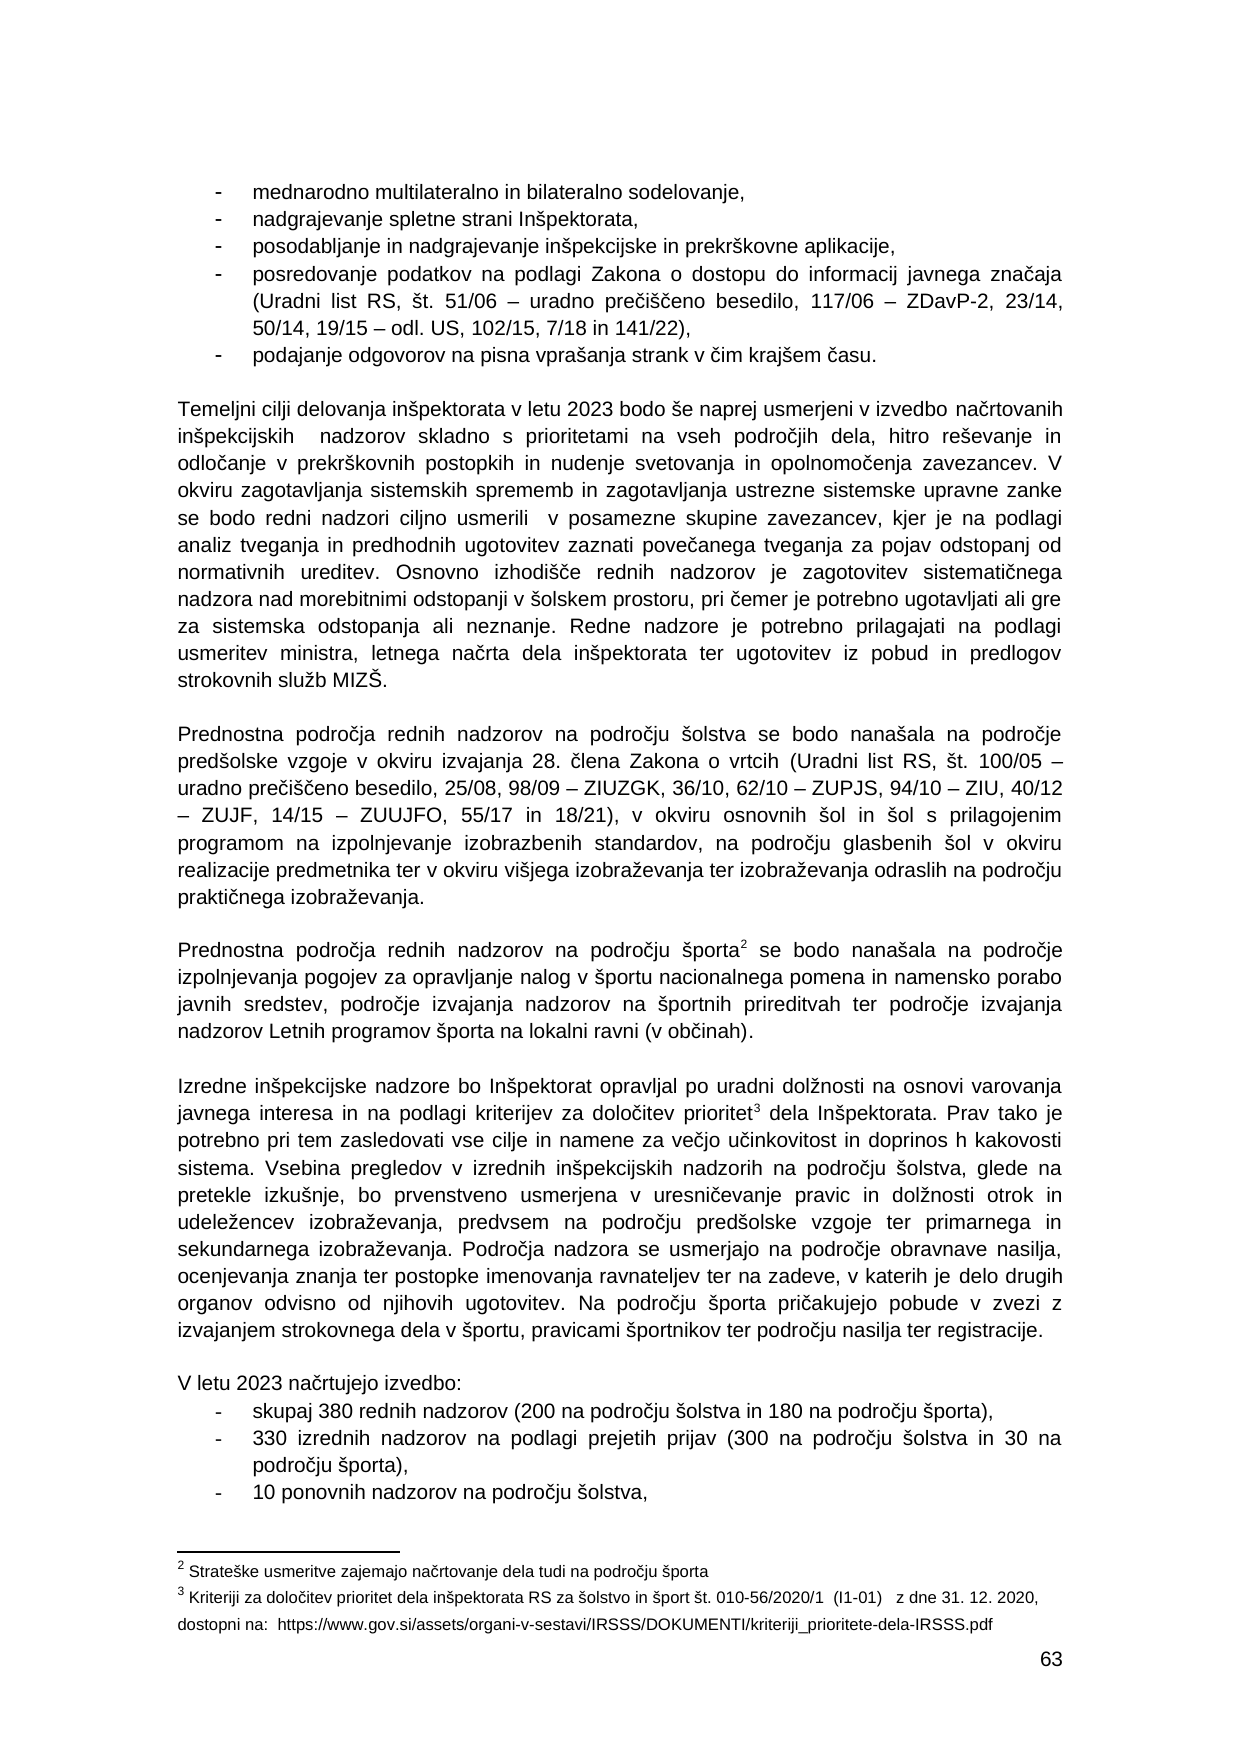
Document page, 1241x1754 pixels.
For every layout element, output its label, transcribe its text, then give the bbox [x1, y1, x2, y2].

list skupaj 380 rednih nadzorov (200 na področju šolstva in 180 na področju športa), [215, 1396, 1063, 1423]
list posodabljanje in nadgrajevanje inšpekcijske in prekrškovne aplikacije, [215, 231, 1063, 258]
list podajanje odgovorov na pisna vprašanja strank v čim krajšem času. [215, 340, 1063, 367]
text Izredne inšpekcijske nadzore bo Inšpektorat opravljal po uradni dolžnosti na osnovi varovanja javnega interesa in na podlagi kriterijev za določitev prioritet dela Inšpektorata. Prav tako je potrebno pri tem zasledovati vse cilje in namene za večjo učinkovitost in doprinos h kakovosti sistema. Vsebina pregledov v izrednih inšpekcijskih nadzorih na področju šolstva, glede na pretekle izkušnje, bo prvenstveno usmerjena v uresničevanje pravic in dolžnosti otrok in udeležencev izobraževanja, predvsem na področju predšolske vzgoje ter primarnega in sekundarnega izobraževanja. Področja nadzora se usmerjajo na področje obravnave nasilja, ocenjevanja znanja ter postopke imenovanja ravnateljev ter na zadeve, v katerih je delo drugih organov odvisno od njihovih ugotovitev. Na področju športa pričakujejo pobude v zvezi z izvajanjem strokovnega dela v športu, pravicami športnikov ter področju nasilja ter registracije. [177, 1071, 1063, 1342]
text V letu 2023 načrtujejo izvedbo: [177, 1369, 1063, 1396]
text Prednostna področja rednih nadzorov na področju športa se bodo nanašala na področje izpolnjevanja pogojev za opravljanje nalog v športu nacionalnega pomena in namensko porabo javnih sredstev, področje izvajanja nadzorov na športnih prireditvah ter področje izvajanja nadzorov Letnih programov športa na lokalni ravni (v občinah). [177, 936, 1063, 1044]
list nadgrajevanje spletne strani Inšpektorata, [215, 204, 1063, 231]
text Temeljni cilji delovanja inšpektorata v letu 2023 bodo še naprej usmerjeni v izvedbo načrtovanih inšpekcijskih nadzorov skladno s prioritetami na vseh področjih dela, hitro reševanje in odločanje v prekrškovnih postopkih in nudenje svetovanja in opolnomočenja zavezancev. V okviru zagotavljanja sistemskih sprememb in zagotavljanja ustrezne sistemske upravne zanke se bodo redni nadzori ciljno usmerili v posamezne skupine zavezancev, kjer je na podlagi analiz tveganja in predhodnih ugotovitev zaznati povečanega tveganja za pojav odstopanj od normativnih ureditev. Osnovno izhodišče rednih nadzorov je zagotovitev sistematičnega nadzora nad morebitnimi odstopanji v šolskem prostoru, pri čemer je potrebno ugotavljati ali gre za sistemska odstopanja ali neznanje. Redne nadzore je potrebno prilagajati na podlagi usmeritev ministra, letnega načrta dela inšpektorata ter ugotovitev iz pobud in predlogov strokovnih služb MIZŠ. [177, 394, 1063, 692]
list 330 izrednih nadzorov na podlagi prejetih prijav (300 na področju šolstva in 30 na področju športa), [215, 1423, 1063, 1477]
list 10 ponovnih nadzorov na področju šolstva, [215, 1477, 1063, 1504]
list mednarodno multilateralno in bilateralno sodelovanje, [215, 177, 1063, 204]
list posredovanje podatkov na podlagi Zakona o dostopu do informacij javnega značaja (Uradni list RS, št. 51/06 – uradno prečiščeno besedilo, 117/06 – ZDavP-2, 23/14, 50/14, 19/15 – odl. US, 102/15, 7/18 in 141/22), [215, 258, 1063, 340]
text Prednostna področja rednih nadzorov na področju šolstva se bodo nanašala na področje predšolske vzgoje v okviru izvajanja 28. člena Zakona o vrtcih (Uradni list RS, št. 100/05 – uradno prečiščeno besedilo, 25/08, 98/09 – ZIUZGK, 36/10, 62/10 – ZUPJS, 94/10 – ZIU, 40/12 – ZUJF, 14/15 – ZUUJFO, 55/17 in 18/21), v okviru osnovnih šol in šol s prilagojenim programom na izpolnjevanje izobrazbenih standardov, na področju glasbenih šol v okviru realizacije predmetnika ter v okviru višjega izobraževanja ter izobraževanja odraslih na področju praktičnega izobraževanja. [177, 719, 1063, 908]
